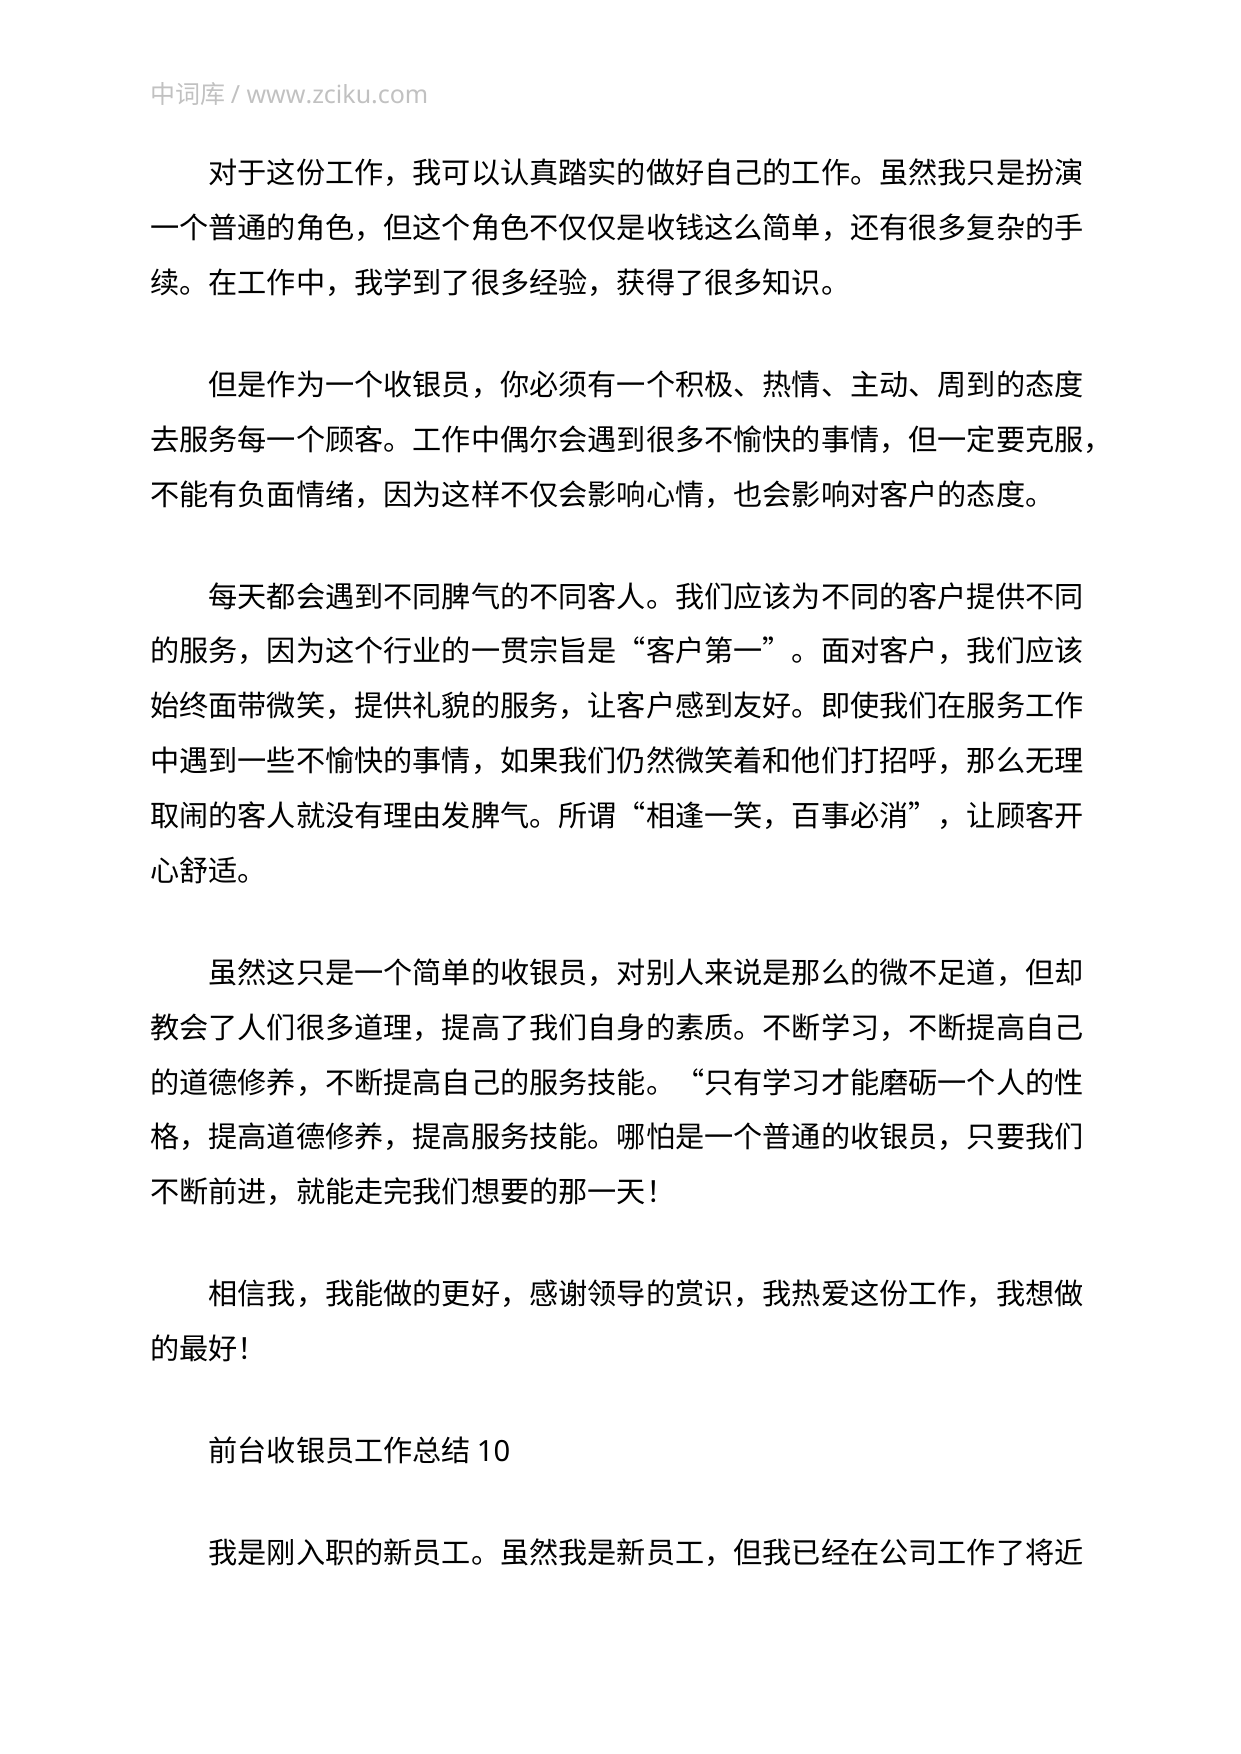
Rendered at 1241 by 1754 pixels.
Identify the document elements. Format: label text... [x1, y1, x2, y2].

text 但是作为一个收银员，你必须有一个积极、热情、主动、周到的态度去服务每一个顾客。工作中偶尔会遇到很多不愉快的事情，但一定要克服，不能有负面情绪，因为这样不仅会影响心情，也会影响对客户的态度。 [150, 362, 1090, 514]
text 每天都会遇到不同脾气的不同客人。我们应该为不同的客户提供不同的服务，因为这个行业的一贯宗旨是“客户第一”。面对客户，我们应该始终面带微笑，提供礼貌的服务，让客户感到友好。即使我们在服务工作中遇到一些不愉快的事情，如果我们仍然微笑着和他们打招呼，那么无理取闹的客人就没有理由发脾气。所谓“相逢一笑，百事必消”，让顾客开心舒适。 [150, 573, 1090, 890]
text 相信我，我能做的更好，感谢领导的赏识，我热爱这份工作，我想做的最好！ [150, 1271, 1090, 1368]
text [150, 1529, 1090, 1572]
text 前台收银员工作总结10 [150, 1427, 1090, 1470]
text 虽然这只是一个简单的收银员，对别人来说是那么的微不足道，但却教会了人们很多道理，提高了我们自身的素质。不断学习，不断提高自己的道德修养，不断提高自己的服务技能。“只有学习才能磨砺一个人的性格，提高道德修养，提高服务技能。哪怕是一个普通的收银员，只要我们不断前进，就能走完我们想要的那一天！ [150, 949, 1090, 1211]
text 对于这份工作，我可以认真踏实的做好自己的工作。虽然我只是扮演一个普通的角色，但这个角色不仅仅是收钱这么简单，还有很多复杂的手续。在工作中，我学到了很多经验，获得了很多知识。 [150, 150, 1090, 302]
